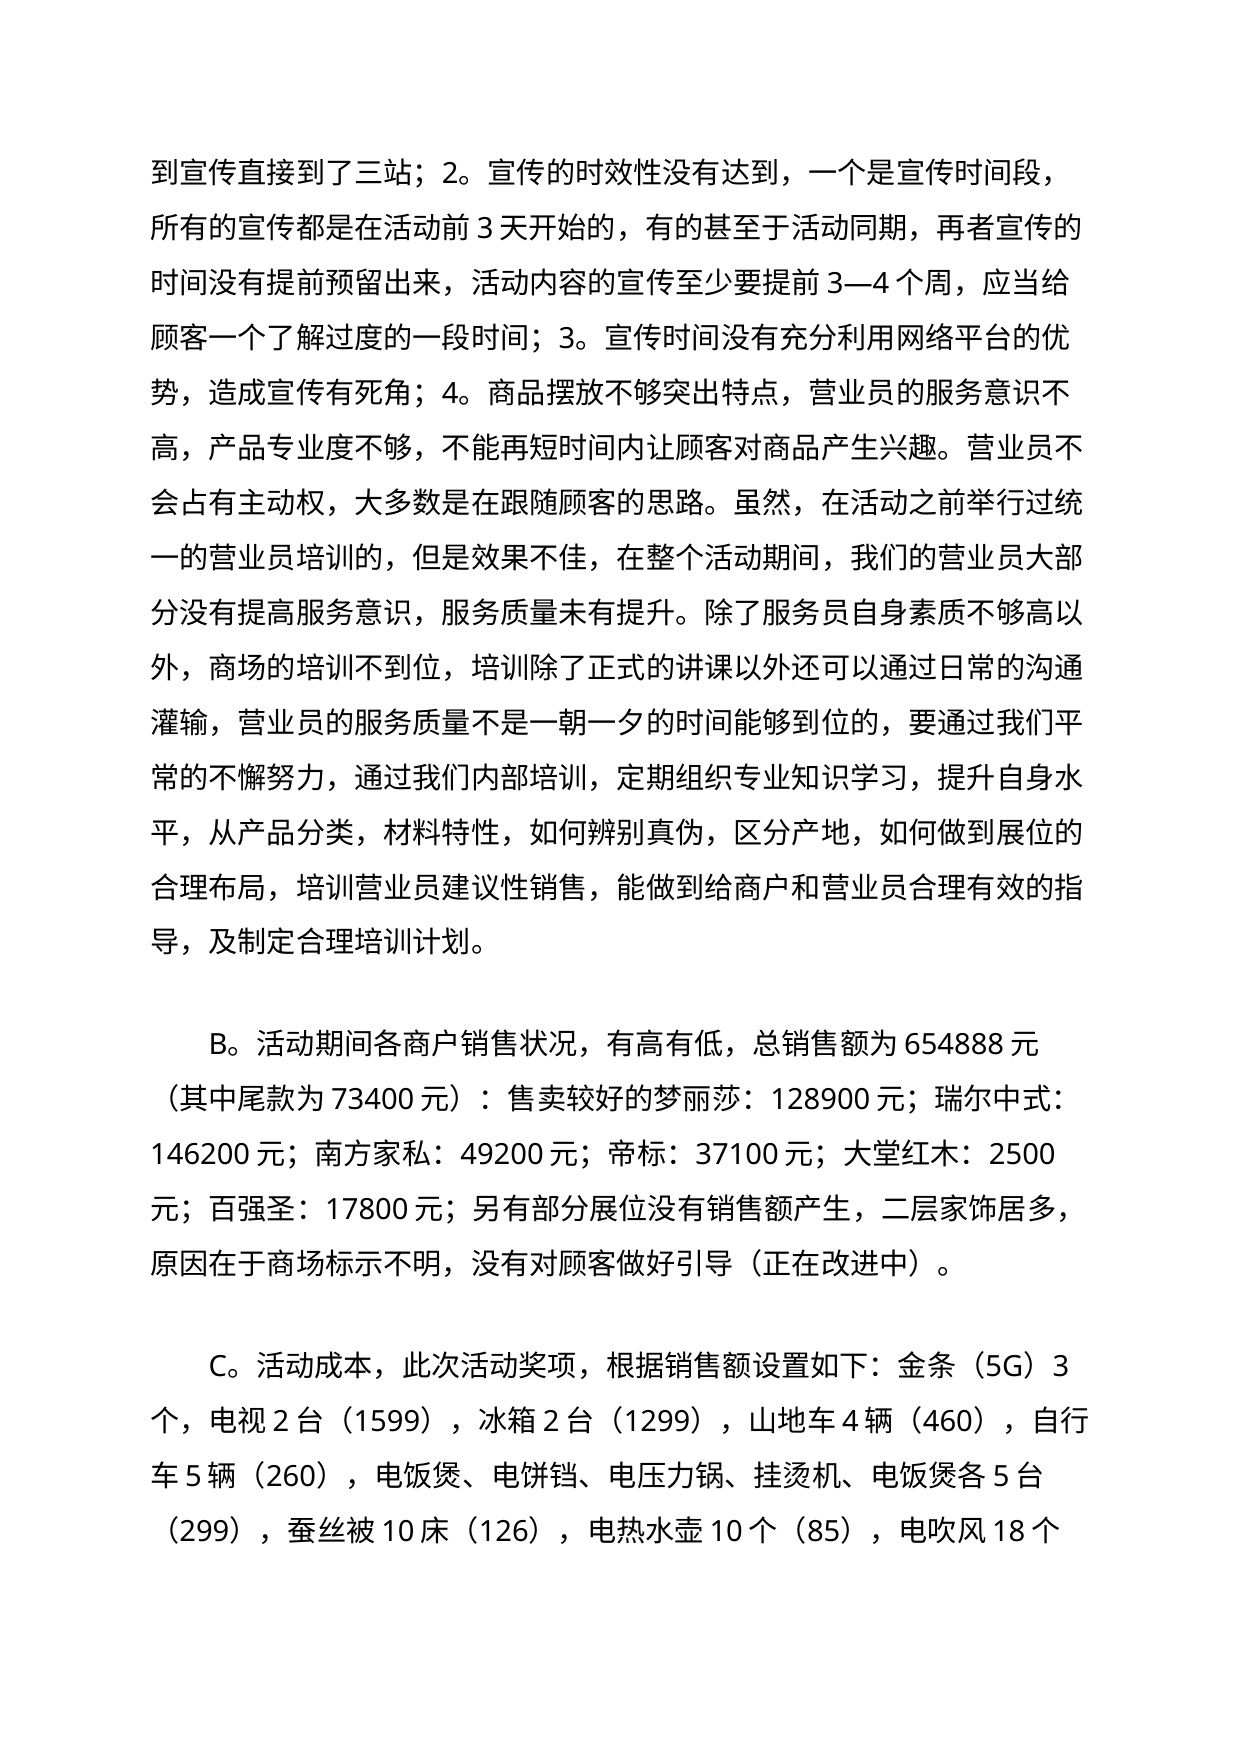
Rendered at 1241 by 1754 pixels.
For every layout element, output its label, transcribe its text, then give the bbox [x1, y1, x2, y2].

text B。活动期间各商户销售状况，有高有低，总销售额为654888元（其中尾款为73400元）：售卖较好的梦丽莎：128900元；瑞尔中式：146200元；南方家私：49200元；帝标：37100元；大堂红木：2500元；百强圣：17800元；另有部分展位没有销售额产生，二层家饰居多，原因在于商场标示不明，没有对顾客做好引导（正在改进中）。 [150, 1021, 1090, 1283]
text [150, 1343, 1090, 1550]
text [150, 150, 1090, 961]
